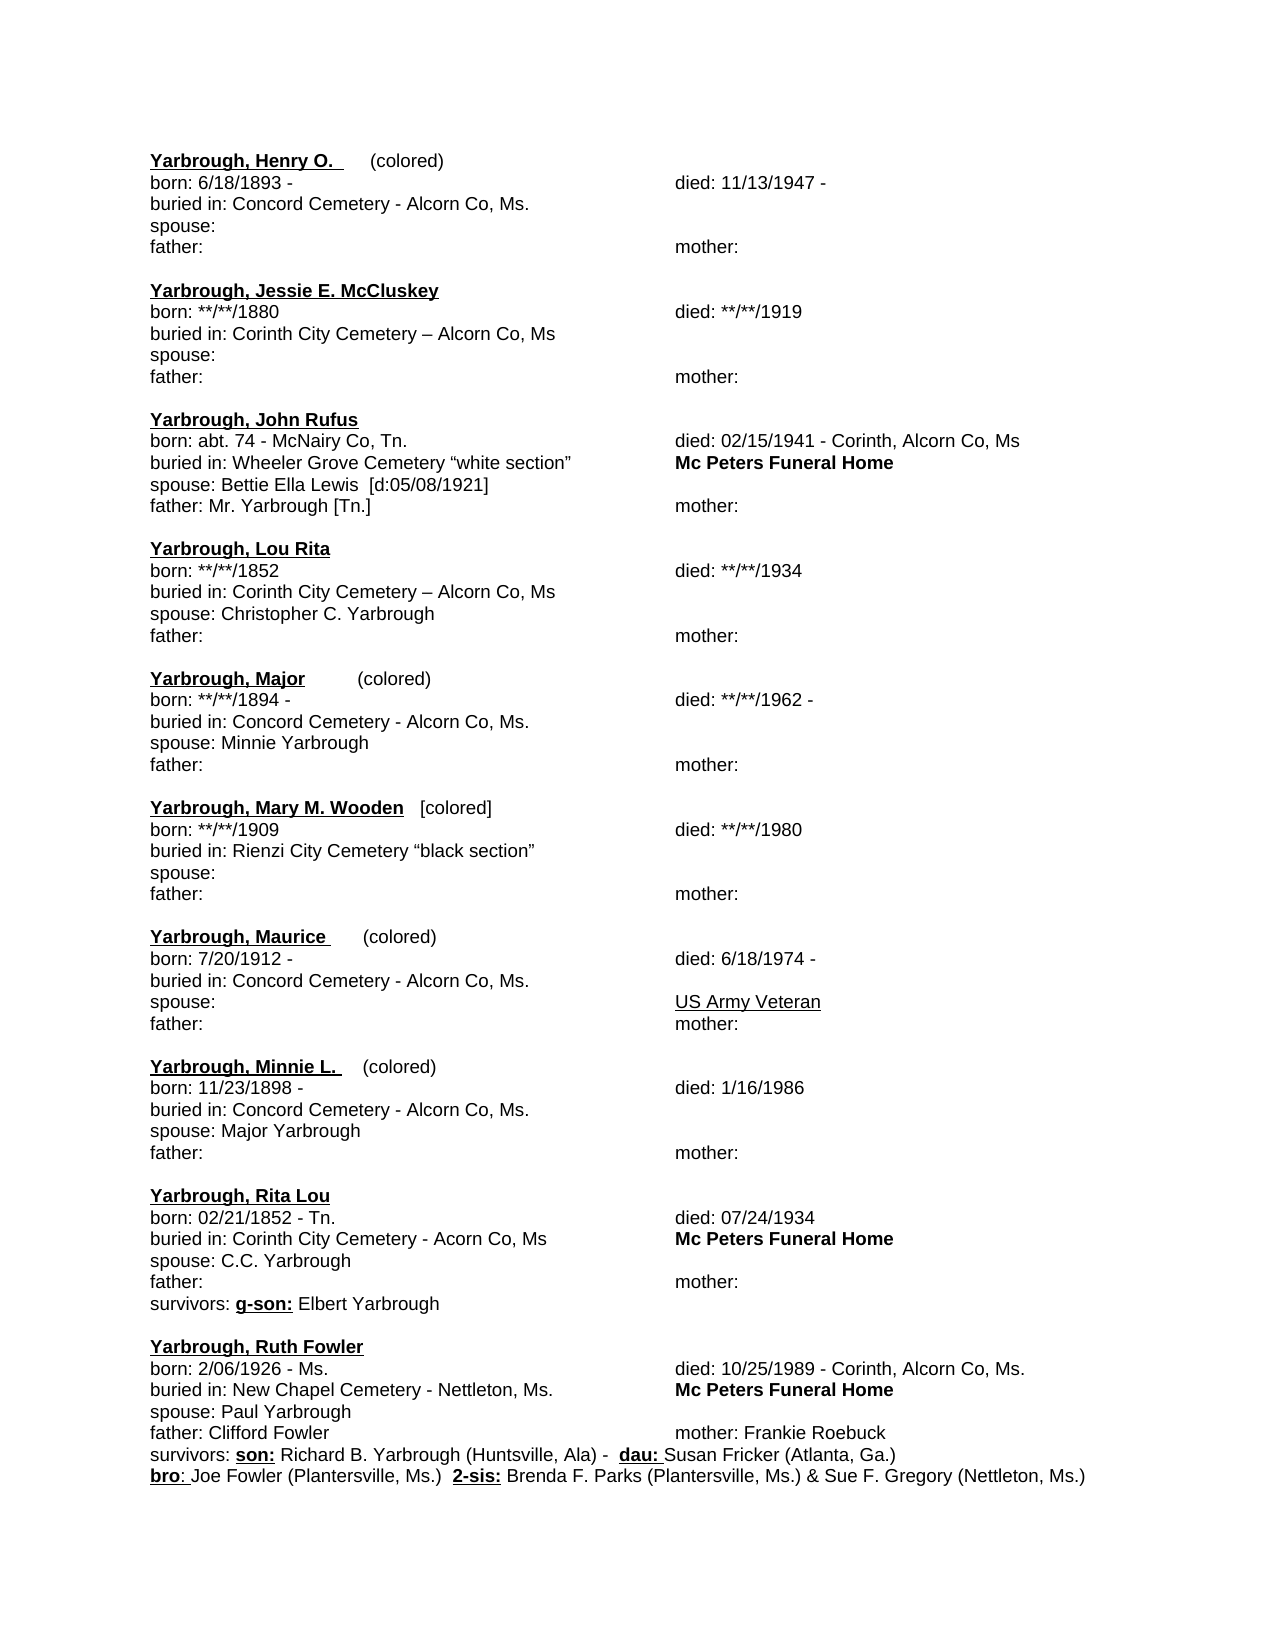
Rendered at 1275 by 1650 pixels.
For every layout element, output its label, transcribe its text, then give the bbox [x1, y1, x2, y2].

text buried in: Corinth City Cemetery – Alcorn Co, Ms [150, 322, 1125, 344]
text spouse: [150, 215, 1125, 236]
text buried in: Concord Cemetery - Alcorn Co, Ms. [150, 193, 1125, 215]
text spouse: Paul Yarbrough [150, 1401, 1125, 1422]
text father: mother: [150, 1012, 1125, 1034]
text spouse: [150, 344, 1125, 366]
text buried in: Rienzi City Cemetery “black section” [150, 840, 1125, 862]
text Yarbrough, Mary M. Wooden [colored] [150, 797, 1125, 818]
text buried in: Corinth City Cemetery – Alcorn Co, Ms [150, 581, 1125, 603]
text Yarbrough, Major (colored) [150, 667, 1125, 689]
text born: 11/23/1898 - died: 1/16/1986 [150, 1077, 1125, 1099]
text born: 2/06/1926 - Ms. died: 10/25/1989 - Corinth, Alcorn Co, Ms. [150, 1357, 1125, 1379]
text Yarbrough, Minnie L. (colored) [150, 1056, 1125, 1077]
text spouse: US Army Veteran [150, 991, 1125, 1012]
text spouse: Christopher C. Yarbrough [150, 603, 1125, 624]
text Yarbrough, Rita Lou [150, 1185, 1125, 1207]
text born: 6/18/1893 - died: 11/13/1947 - [150, 172, 1125, 193]
text spouse: father: mother: [150, 862, 1125, 905]
text buried in: Corinth City Cemetery - Acorn Co, Ms Mc Peters Funeral Home [150, 1228, 1125, 1250]
text father: mother: [150, 366, 1125, 387]
text buried in: Concord Cemetery - Alcorn Co, Ms. [150, 969, 1125, 991]
text spouse: Minnie Yarbrough [150, 732, 1125, 754]
text father: mother: [150, 754, 1125, 775]
text Yarbrough, Henry O. (colored) [150, 150, 1125, 172]
text Yarbrough, Ruth Fowler [150, 1336, 1125, 1357]
text survivors: son: Richard B. Yarbrough (Huntsville, Ala) - dau: Susan Fricker (Atlanta, Ga.) [150, 1444, 1125, 1465]
text bro: Joe Fowler (Plantersville, Ms.) 2-sis: Brenda F. Parks (Plantersville, Ms.) & Sue F. Gregory (Nettleton, Ms.) [150, 1465, 1125, 1487]
text Yarbrough, Jessie E. McCluskey [150, 279, 1125, 301]
text spouse: Bettie Ella Lewis [d:05/08/1921] [150, 473, 1125, 495]
text Yarbrough, Maurice (colored) [150, 926, 1125, 948]
text born: 7/20/1912 - died: 6/18/1974 - [150, 948, 1125, 969]
text buried in: Concord Cemetery - Alcorn Co, Ms. [150, 711, 1125, 732]
text born: **/**/1894 - died: **/**/1962 - [150, 689, 1125, 711]
text born: **/**/1909 died: **/**/1980 [150, 818, 1125, 840]
text survivors: g-son: Elbert Yarbrough [150, 1293, 1125, 1314]
text buried in: Wheeler Grove Cemetery “white section” Mc Peters Funeral Home [150, 452, 1125, 473]
text father: mother: [150, 624, 1125, 646]
text father: Mr. Yarbrough [Tn.] mother: [150, 495, 1125, 517]
text buried in: New Chapel Cemetery - Nettleton, Ms. Mc Peters Funeral Home [150, 1379, 1125, 1401]
text father: Clifford Fowler mother: Frankie Roebuck [150, 1422, 1125, 1444]
text buried in: Concord Cemetery - Alcorn Co, Ms. [150, 1099, 1125, 1120]
text spouse: C.C. Yarbrough father: mother: [150, 1250, 1125, 1293]
text father: mother: [150, 1142, 1125, 1163]
text born: abt. 74 - McNairy Co, Tn. died: 02/15/1941 - Corinth, Alcorn Co, Ms [150, 430, 1125, 452]
text born: **/**/1852 died: **/**/1934 [150, 560, 1125, 581]
text spouse: Major Yarbrough [150, 1120, 1125, 1142]
text Yarbrough, John Rufus [150, 409, 1125, 430]
text born: 02/21/1852 - Tn. died: 07/24/1934 [150, 1207, 1125, 1228]
text born: **/**/1880 died: **/**/1919 [150, 301, 1125, 322]
text Yarbrough, Lou Rita [150, 538, 1125, 560]
text father: mother: [150, 236, 1125, 258]
